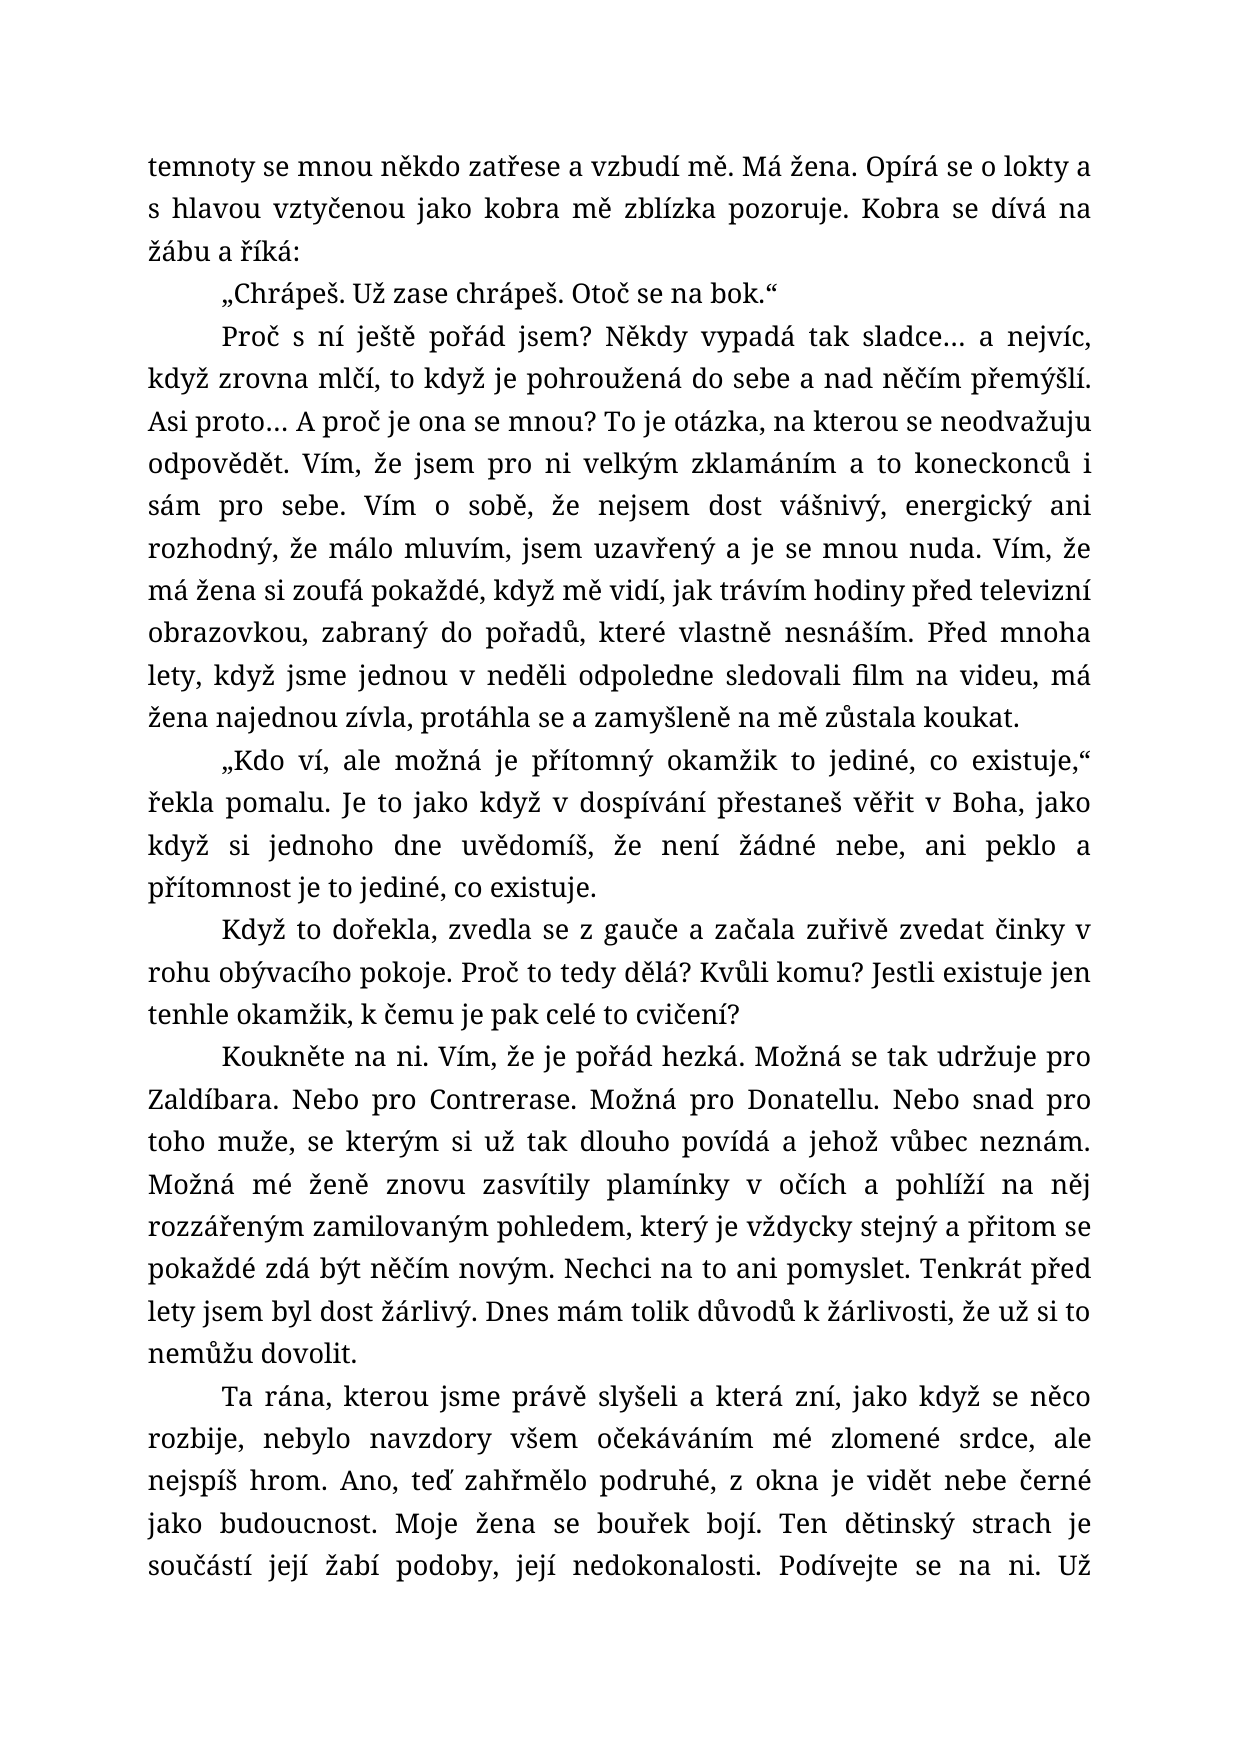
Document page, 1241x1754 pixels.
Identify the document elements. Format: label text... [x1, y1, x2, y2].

text Když to dořekla, zvedla se z gauče a začala zuřivě zvedat činky v rohu obývacího pokoje. Proč to tedy dělá? Kvůli komu? Jestli existuje jen tenhle okamžik, k čemu je pak celé to cvičení? [148, 911, 1093, 1032]
text „Kdo ví, ale možná je přítomný okamžik to jediné, co existuje,“ řekla pomalu. Je to jako když v dospívání přestaneš věřit v Boha, jako když si jednoho dne uvědomíš, že není žádné nebe, ani peklo a přítomnost je to jediné, co existuje. [148, 741, 1093, 905]
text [148, 148, 1093, 269]
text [148, 1377, 1093, 1583]
text Proč s ní ještě pořád jsem? Někdy vypadá tak sladce… a nejvíc, když zrovna mlčí, to když je pohroužená do sebe a nad něčím přemýšlí. Asi proto… A proč je ona se mnou? To je otázka, na kterou se neodvažuju odpovědět. Vím, že jsem pro ni velkým zklamáním a to koneckonců i sám pro sebe. Vím o sobě, že nejsem dost vášnivý, energický ani rozhodný, že málo mluvím, jsem uzavřený a je se mnou nuda. Vím, že má žena si zoufá pokaždé, když mě vidí, jak trávím hodiny před televizní obrazovkou, zabraný do pořadů, které vlastně nesnáším. Před mnoha lety, když jsme jednou v neděli odpoledne sledovali film na videu, má žena najednou zívla, protáhla se a zamyšleně na mě zůstala koukat. [148, 317, 1093, 736]
text Koukněte na ni. Vím, že je pořád hezká. Možná se tak udržuje pro Zaldíbara. Nebo pro Contrerase. Možná pro Donatellu. Nebo snad pro toho muže, se kterým si už tak dlouho povídá a jehož vůbec neznám. Možná mé ženě znovu zasvítily plamínky v očích a pohlíží na něj rozzářeným zamilovaným pohledem, který je vždycky stejný a přitom se pokaždé zdá být něčím novým. Nechci na to ani pomyslet. Tenkrát před lety jsem byl dost žárlivý. Dnes mám tolik důvodů k žárlivosti, že už si to nemůžu dovolit. [148, 1038, 1093, 1372]
text „Chrápeš. Už zase chrápeš. Otoč se na bok.“ [148, 275, 1093, 312]
